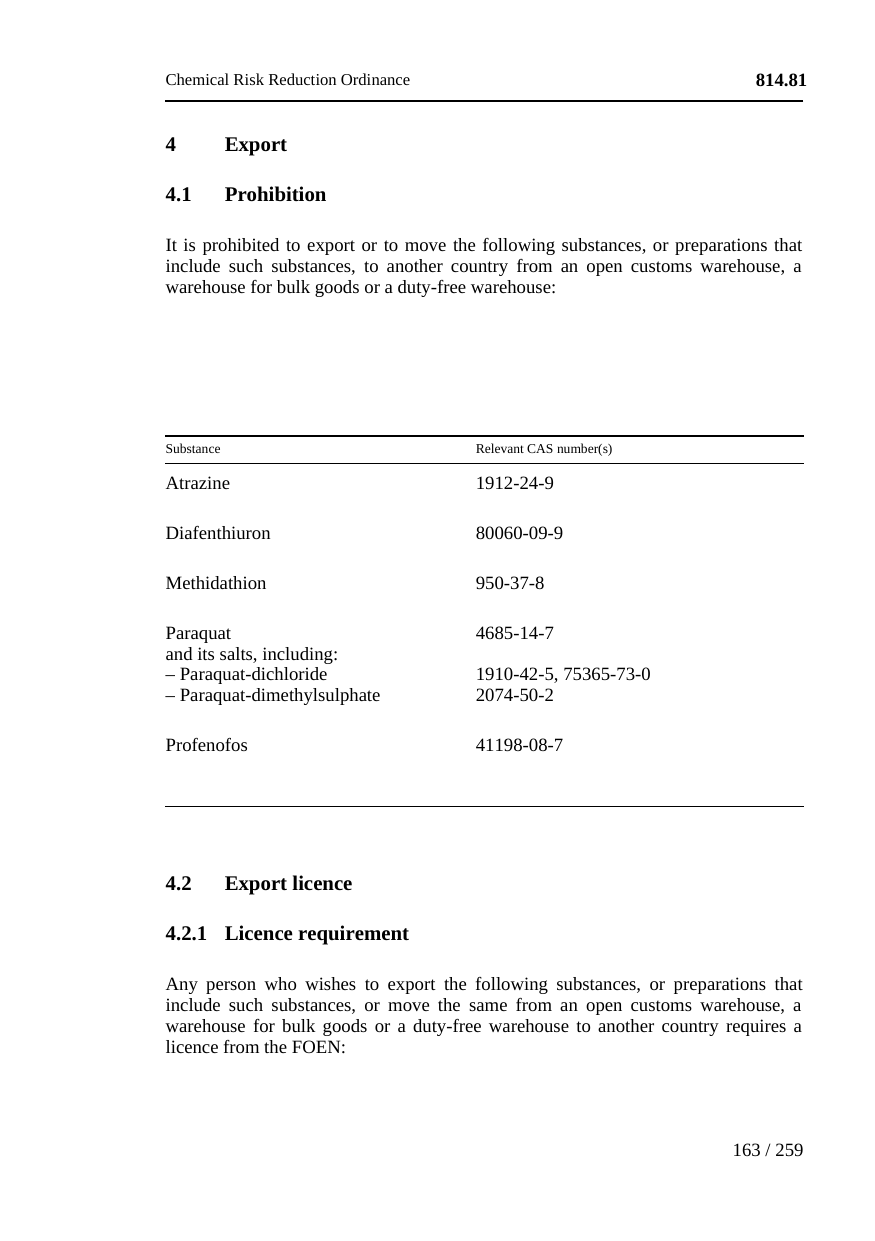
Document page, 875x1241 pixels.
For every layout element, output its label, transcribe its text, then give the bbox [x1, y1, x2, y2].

text Any person who wishes to export the following substances, or preparations that include such substances, or move the same from an open customs warehouse, a warehouse for bulk goods or a duty-free warehouse to another country requires a licence from the FOEN: [165, 974, 803, 1057]
text 4.1 Prohibition [165, 185, 803, 206]
text It is prohibited to export or to move the following substances, or preparations that include such substances, to another country from an open customs warehouse, a warehouse for bulk goods or a duty-free warehouse: [165, 235, 803, 297]
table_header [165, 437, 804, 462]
text 4 Export [165, 135, 803, 156]
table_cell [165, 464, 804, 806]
text 4.2.1 Licence requirement [165, 924, 803, 945]
text 4.2 Export licence [165, 874, 803, 895]
